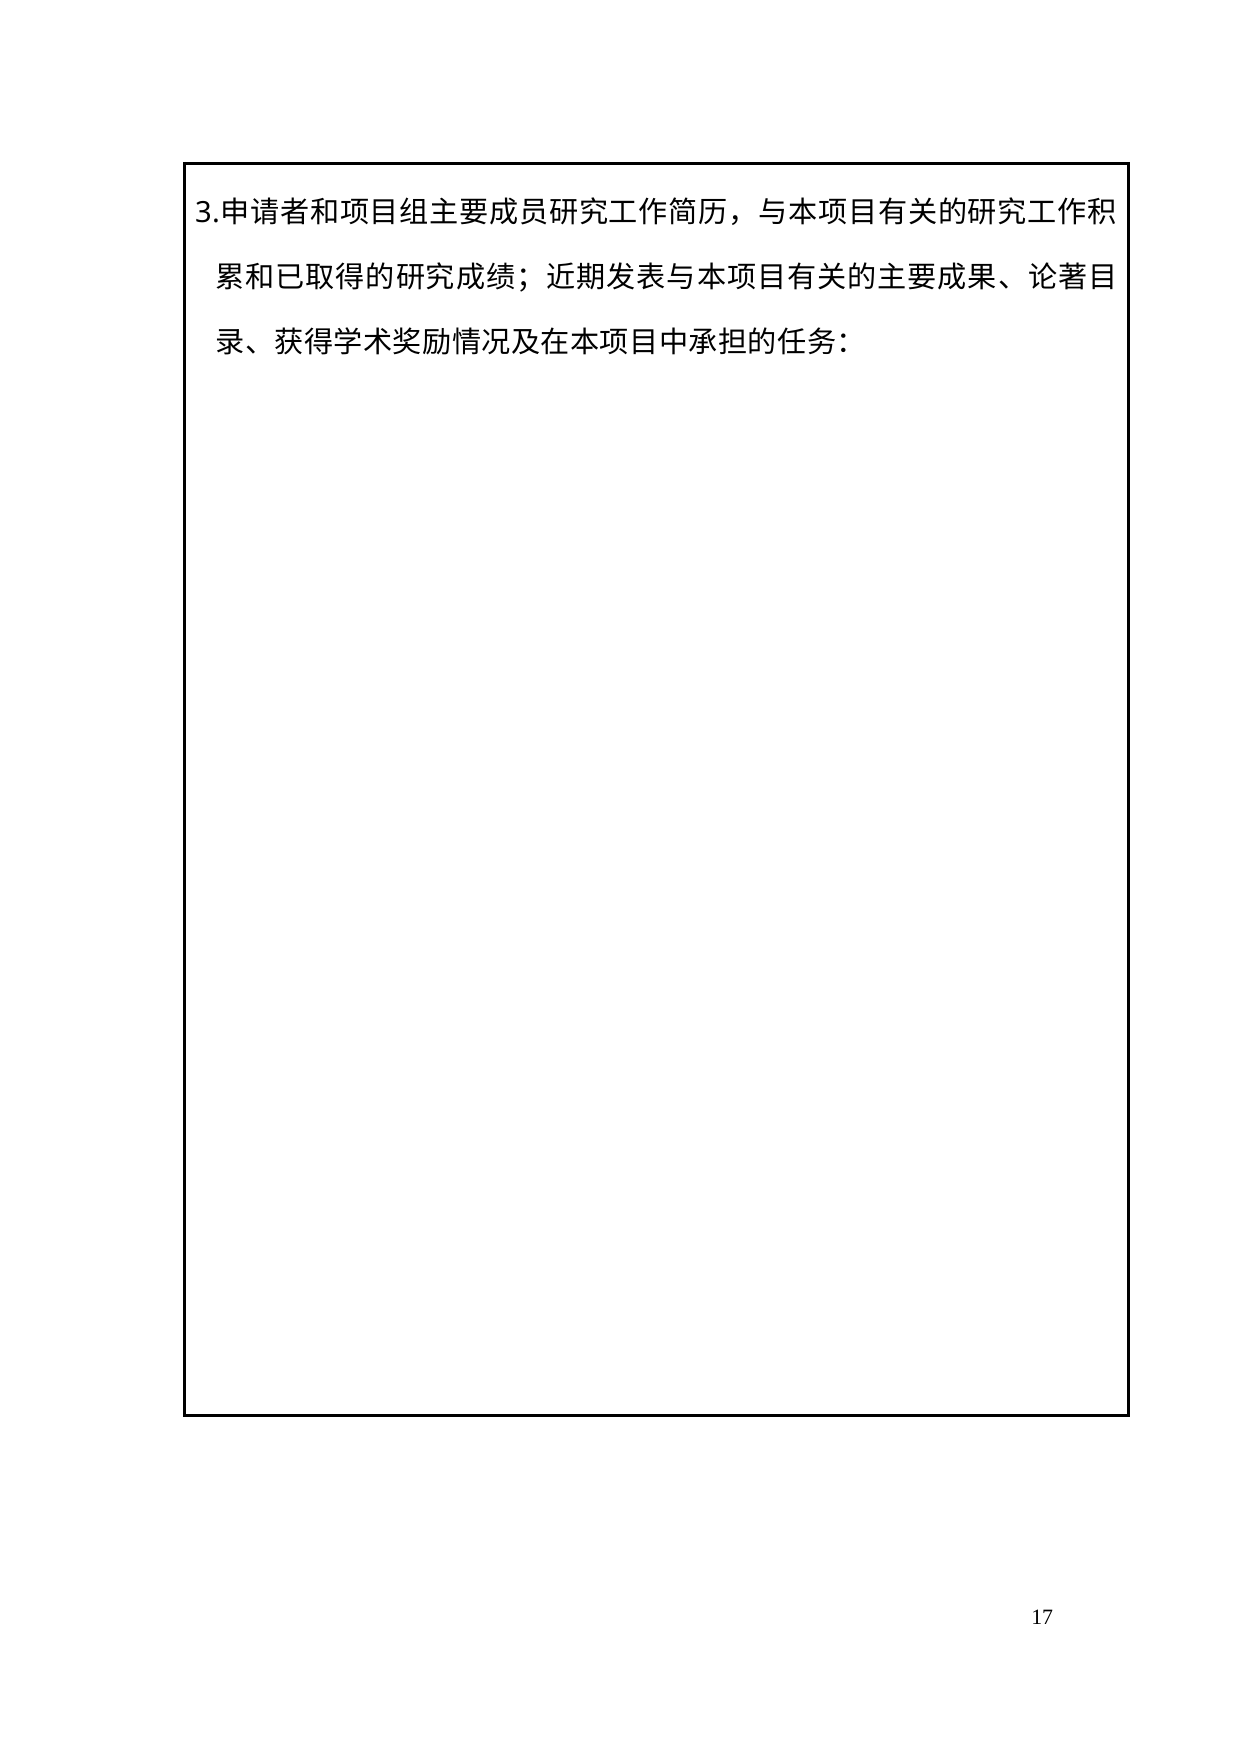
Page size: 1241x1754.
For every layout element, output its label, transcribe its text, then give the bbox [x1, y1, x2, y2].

table_cell 3.申请者和项目组主要成员研究工作简历，与本项目有关的研究工作积累和已取得的研究成绩；近期发表与本项目有关的主要成果、论著目录、获得学术奖励情况及在本项目中承担的任务： [186, 165, 1127, 1413]
